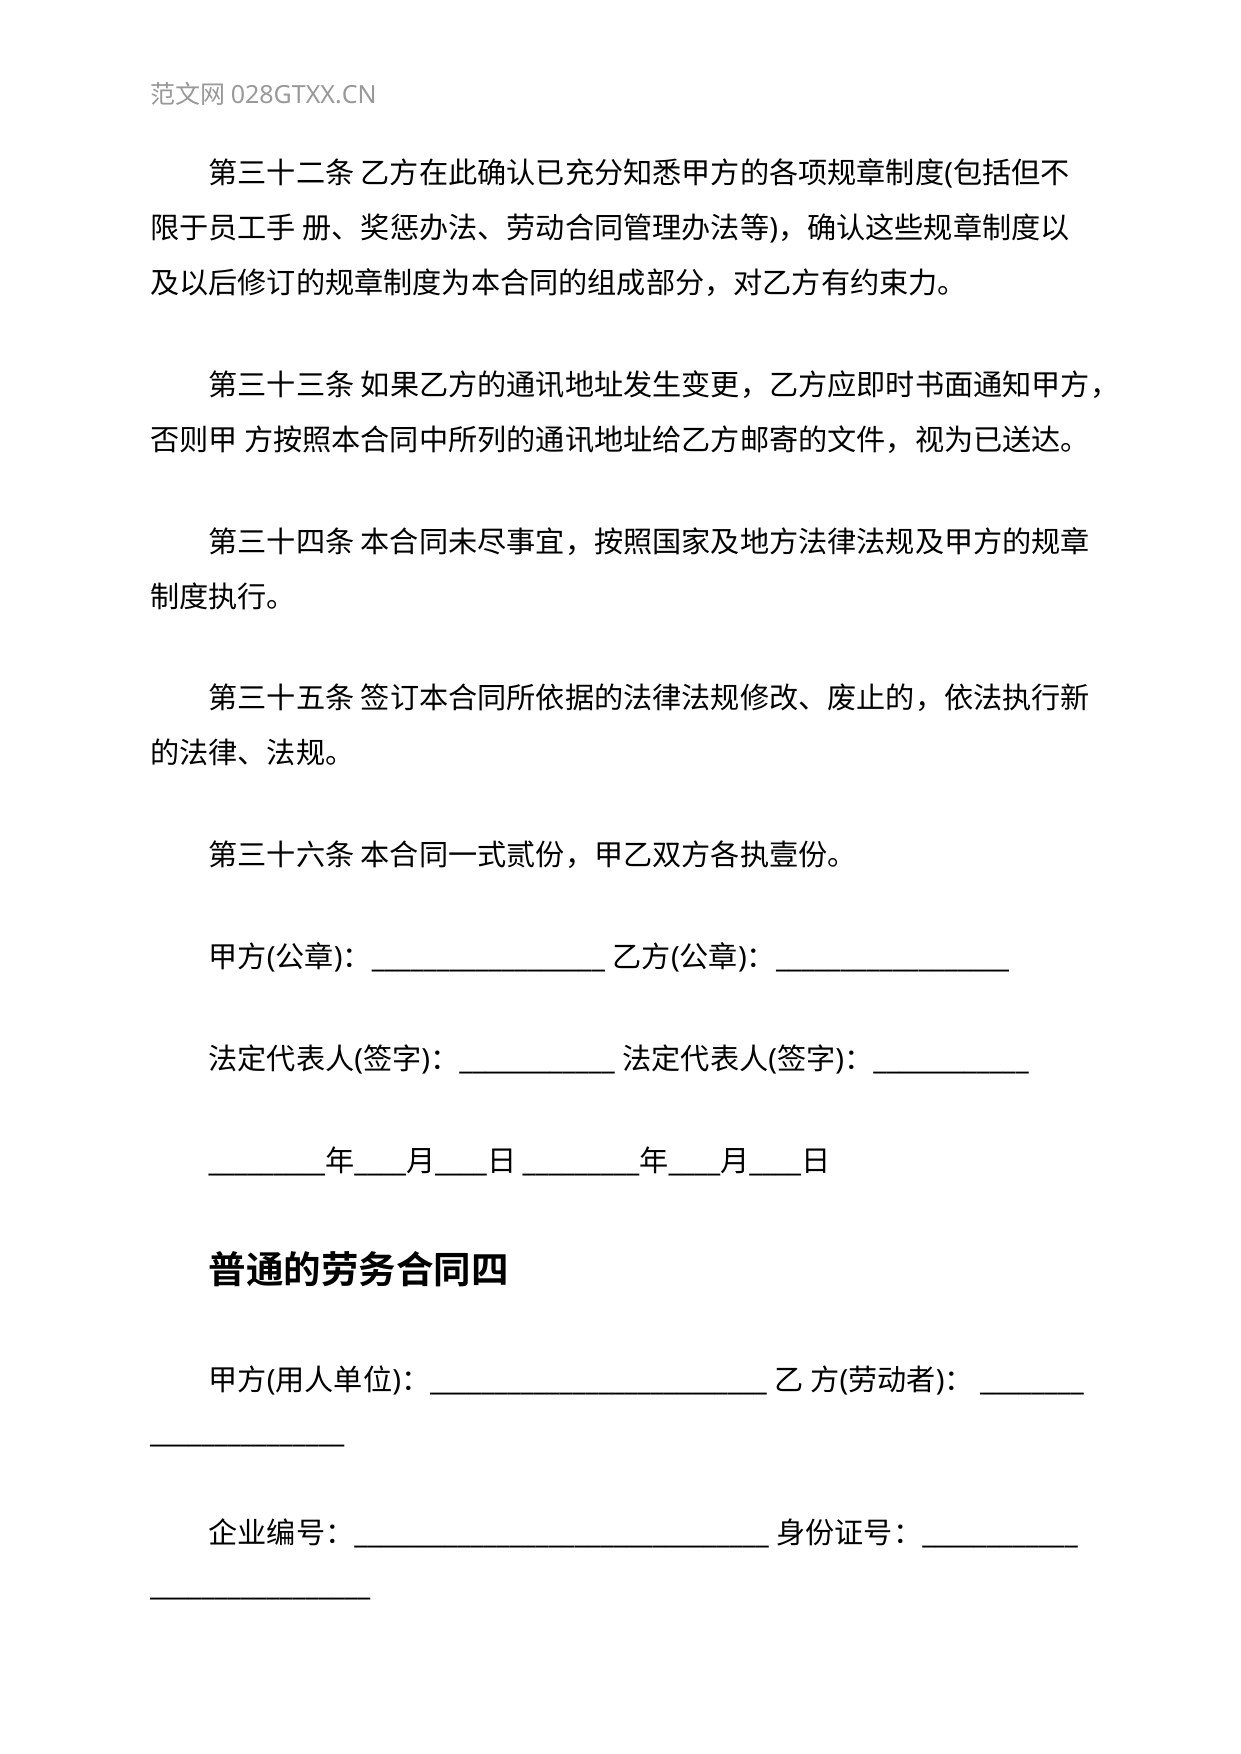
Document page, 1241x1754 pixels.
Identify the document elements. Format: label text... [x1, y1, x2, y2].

text 甲方(公章)：__________________ 乙方(公章)：__________________ [150, 933, 1090, 976]
text 第三十三条 如果乙方的通讯地址发生变更，乙方应即时书面通知甲方，否则甲 方按照本合同中所列的通讯地址给乙方邮寄的文件，视为已送达。 [150, 362, 1090, 459]
text 第三十六条 本合同一式贰份，甲乙双方各执壹份。 [150, 832, 1090, 874]
text 普通的劳务合同四 [150, 1239, 1090, 1294]
text 第三十二条 乙方在此确认已充分知悉甲方的各项规章制度(包括但不限于员工手 册、奖惩办法、劳动合同管理办法等)，确认这些规章制度以及以后修订的规章制度为本合同的组成部分，对乙方有约束力。 [150, 150, 1090, 302]
text 企业编号：________________________________ 身份证号：_____________________________ [150, 1509, 1090, 1603]
text _________年____月____日 _________年____月____日 [150, 1137, 1090, 1180]
text 法定代表人(签字)：____________ 法定代表人(签字)：____________ [150, 1036, 1090, 1078]
text 第三十四条 本合同未尽事宜，按照国家及地方法律法规及甲方的规章制度执行。 [150, 518, 1090, 616]
text 甲方(用人单位)：__________________________ 乙 方(劳动者)： _______________________ [150, 1357, 1090, 1451]
text 第三十五条 签订本合同所依据的法律法规修改、废止的，依法执行新的法律、法规。 [150, 675, 1090, 772]
